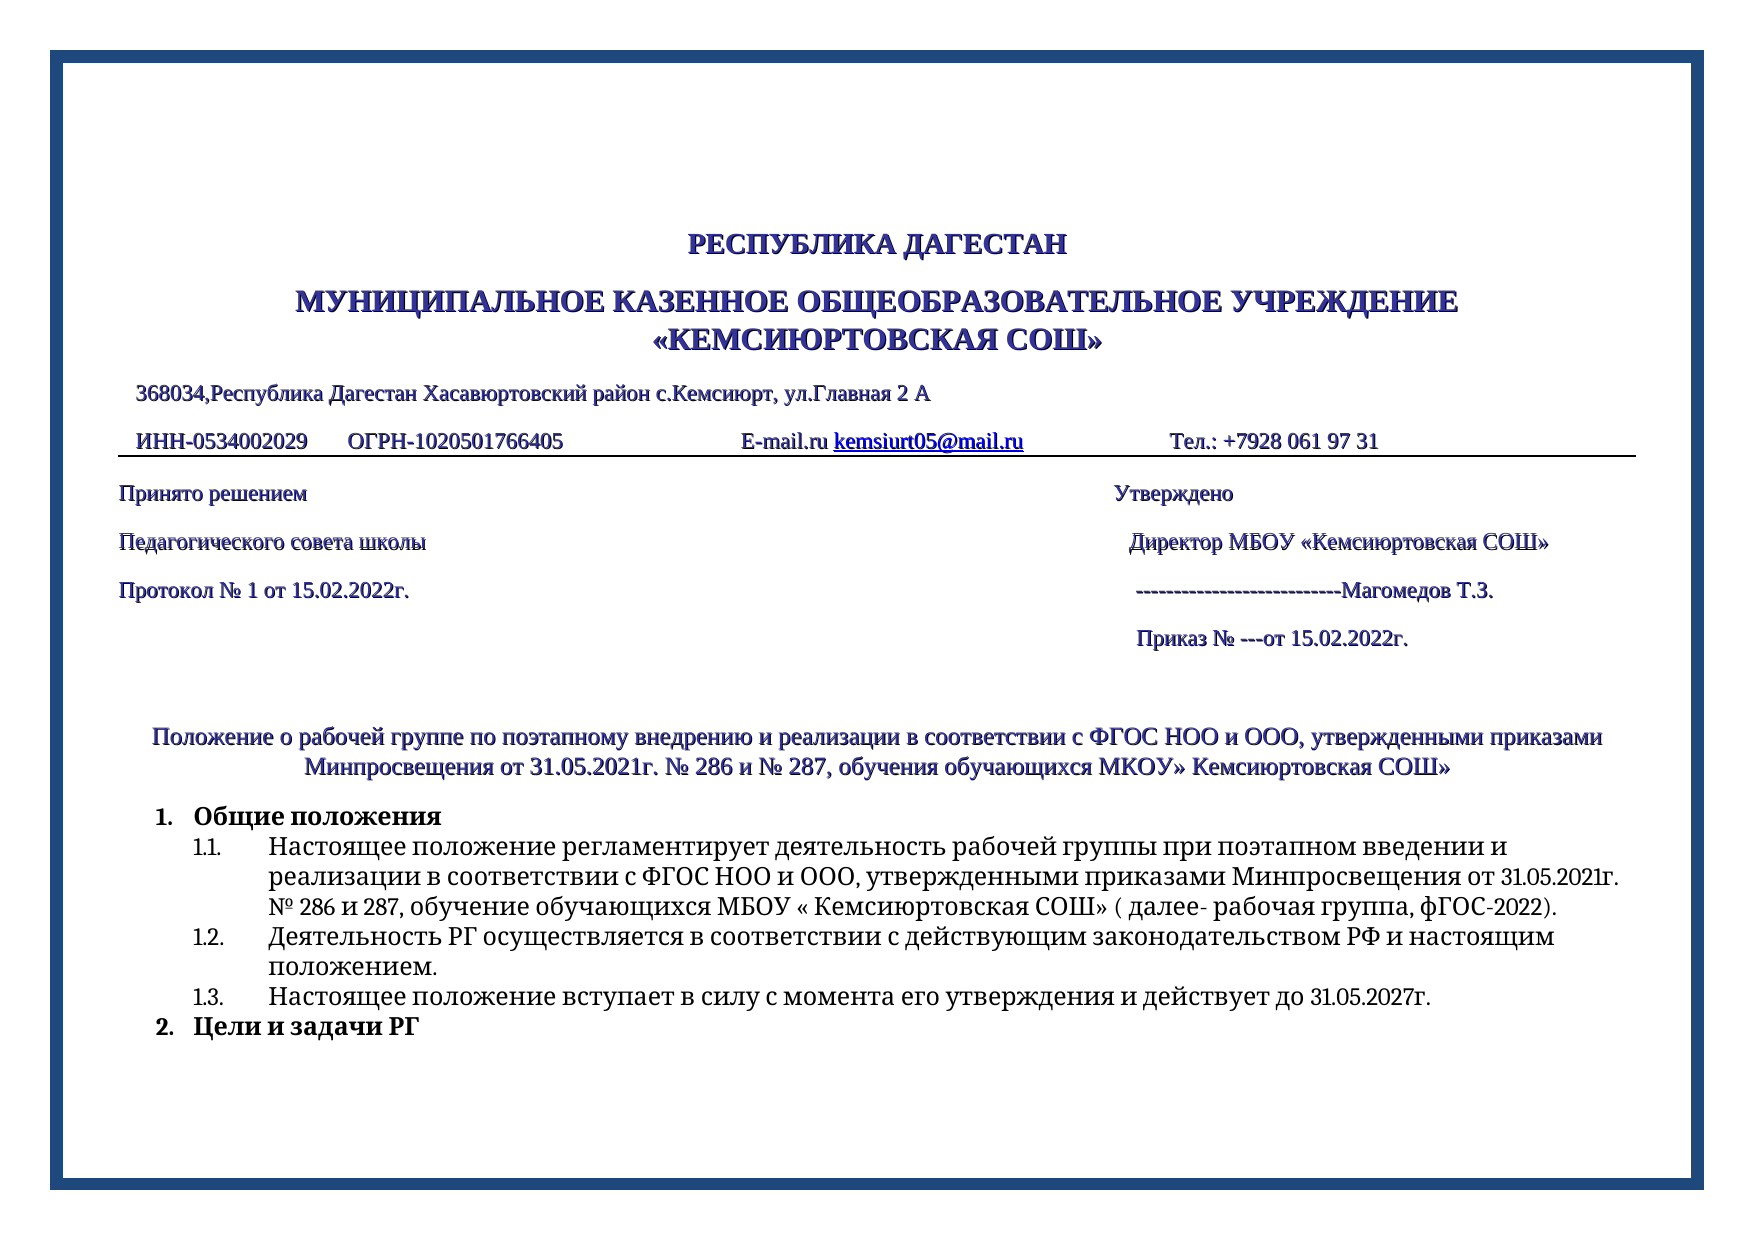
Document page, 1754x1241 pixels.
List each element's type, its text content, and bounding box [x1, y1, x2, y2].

list Деятельность РГ осуществляется в соответствии с действующим законодательством РФ и настоящим положением. [193, 923, 1636, 982]
text Приказ № ---от 15.02.2022г. [118, 624, 1636, 651]
text Протокол № 1 от 15.02.2022г. ---------------------------Магомедов Т.З. [118, 576, 1636, 602]
list Настоящее положение вступает в силу с момента его утверждения и действует до 31.05.2027г. [193, 983, 1636, 1012]
text ИНН-0534002029 ОГРН-1020501766405 E-mail.ru kemsiurt05@mail.ru Тел.: +7928 061 97 31 [118, 427, 1636, 455]
text Принято решением Утверждено [118, 479, 1636, 506]
list Настоящее положение регламентирует деятельность рабочей группы при поэтапном введении и реализации в соответствии с ФГОС НОО и ООО, утвержденными приказами Минпросвещения от 31.05.2021г. № 286 и 287, обучение обучающихся МБОУ « Кемсиюртовская СОШ» ( далее- рабочая группа, фГОС-2022). [193, 832, 1636, 921]
text Педагогического совета школы Директор МБОУ «Кемсиюртовская СОШ» [118, 528, 1636, 554]
text МУНИЦИПАЛЬНОЕ КАЗЕННОЕ ОБЩЕОБРАЗОВАТЕЛЬНОЕ УЧРЕЖДЕНИЕ «КЕМСИЮРТОВСКАЯ СОШ» [118, 282, 1636, 356]
text Положение о рабочей группе по поэтапному внедрению и реализации в соответствии с ФГОС НОО и ООО, утвержденными приказами Минпросвещения от 31.05.2021г. № 286 и № 287, обучения обучающихся МКОУ» Кемсиюртовская СОШ» [118, 721, 1636, 780]
text 368034,Республика Дагестан Хасавюртовский район с.Кемсиюрт, ул.Главная 2 А [118, 378, 1636, 405]
list Общие положения [156, 802, 1636, 831]
list Цели и задачи РГ [156, 1013, 1636, 1042]
text РЕСПУБЛИКА ДАГЕСТАН [118, 226, 1636, 260]
